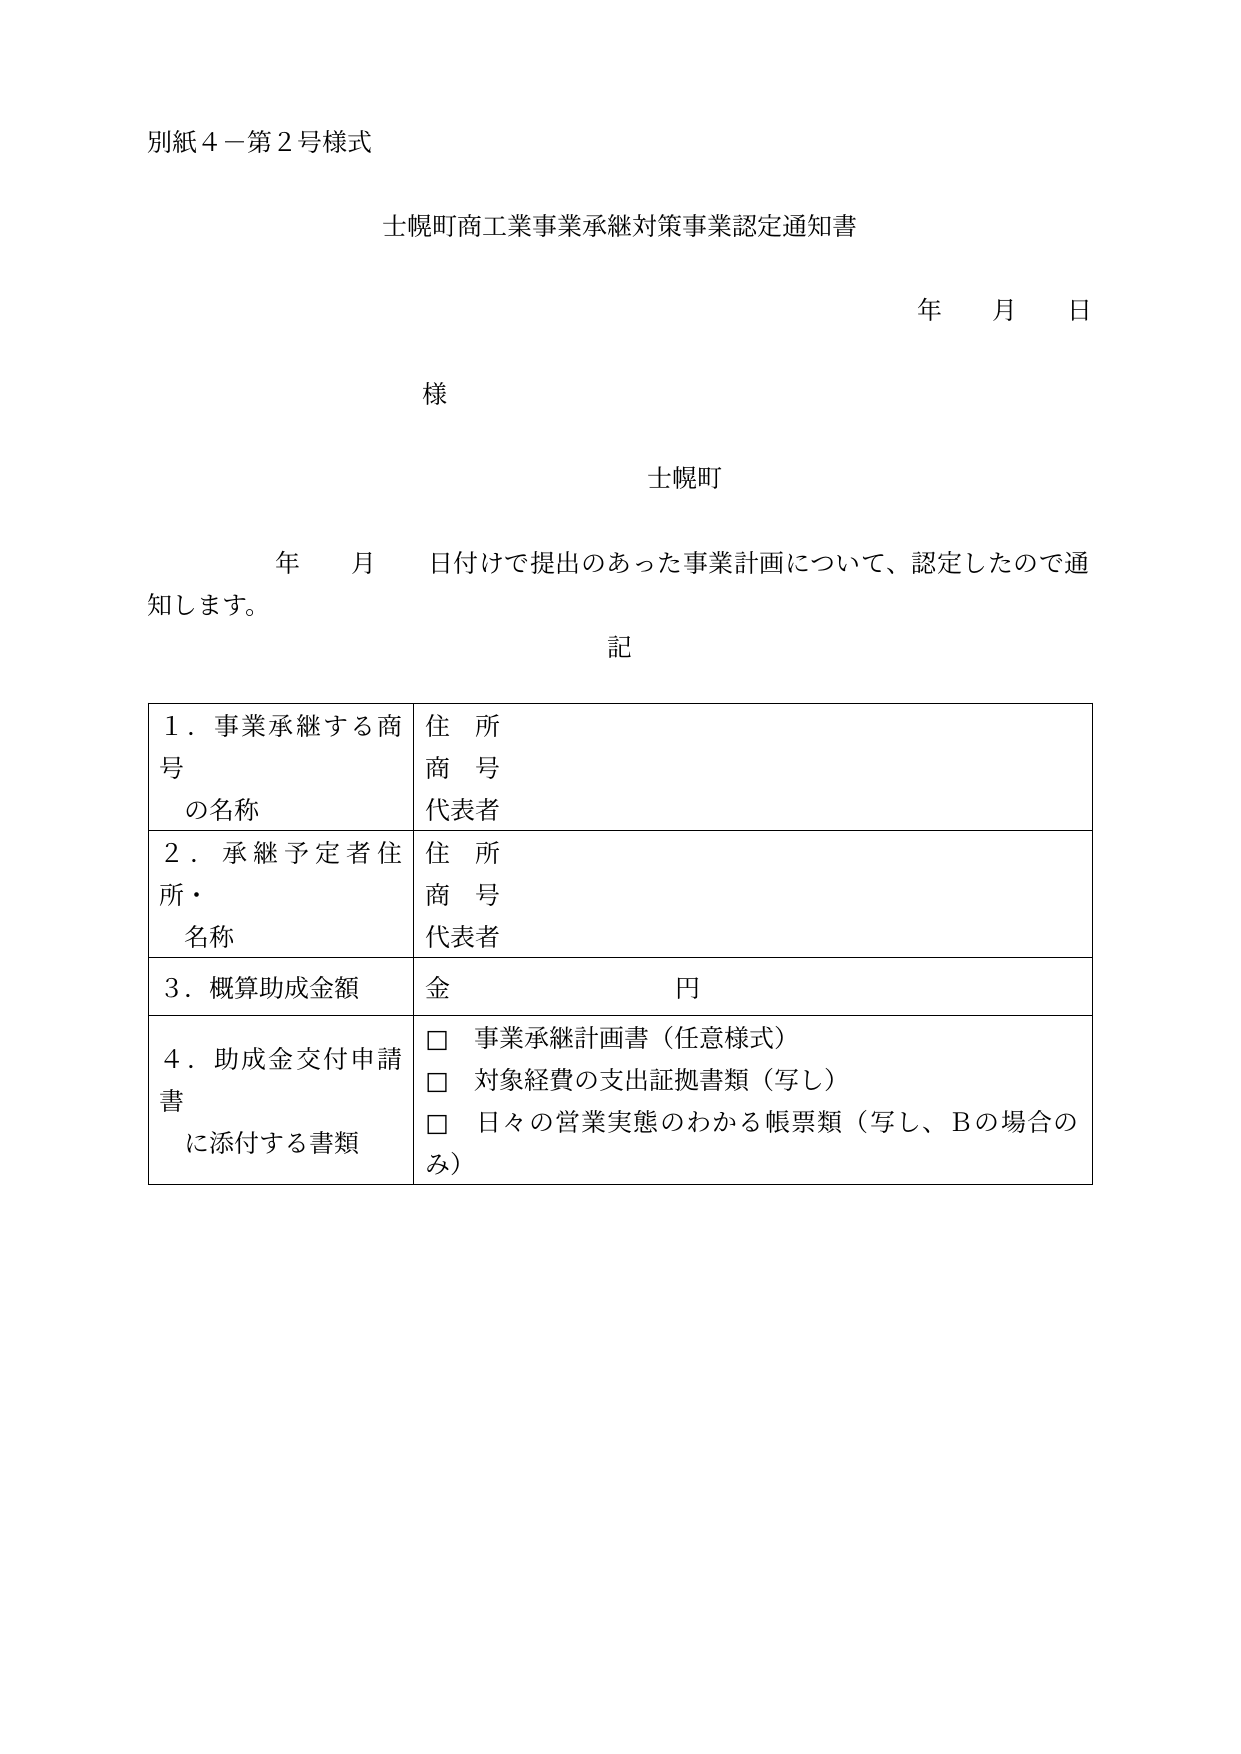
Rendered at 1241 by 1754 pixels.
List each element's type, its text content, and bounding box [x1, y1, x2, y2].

table_cell ２．承継予定者住所・ 名称 [149, 831, 413, 957]
table_cell ３．概算助成金額 [149, 958, 413, 1015]
table_cell 金 円 [414, 958, 1092, 1015]
table_cell □ 事業承継計画書（任意様式） □ 対象経費の支出証拠書類（写し） □ 日々の営業実態のわかる帳票類（写し、Ｂの場合のみ） [414, 1016, 1092, 1184]
text 様 [148, 372, 1092, 414]
table_header 住 所 商 号 代表者 [414, 704, 1092, 830]
text 別紙４－第２号様式 [148, 119, 1092, 162]
text 士幌町 [148, 456, 1092, 498]
text 年 月 日付けで提出のあった事業計画について、認定したので通知します。 [148, 540, 1092, 624]
table_cell 住 所 商 号 代表者 [414, 831, 1092, 957]
subtitle 記 [148, 624, 1092, 667]
text 士幌町商工業事業承継対策事業認定通知書 [148, 204, 1092, 246]
table_cell ４．助成金交付申請書 に添付する書類 [149, 1016, 413, 1184]
table_header １．事業承継する商号 の名称 [149, 704, 413, 830]
text 年 月 日 [148, 288, 1092, 330]
